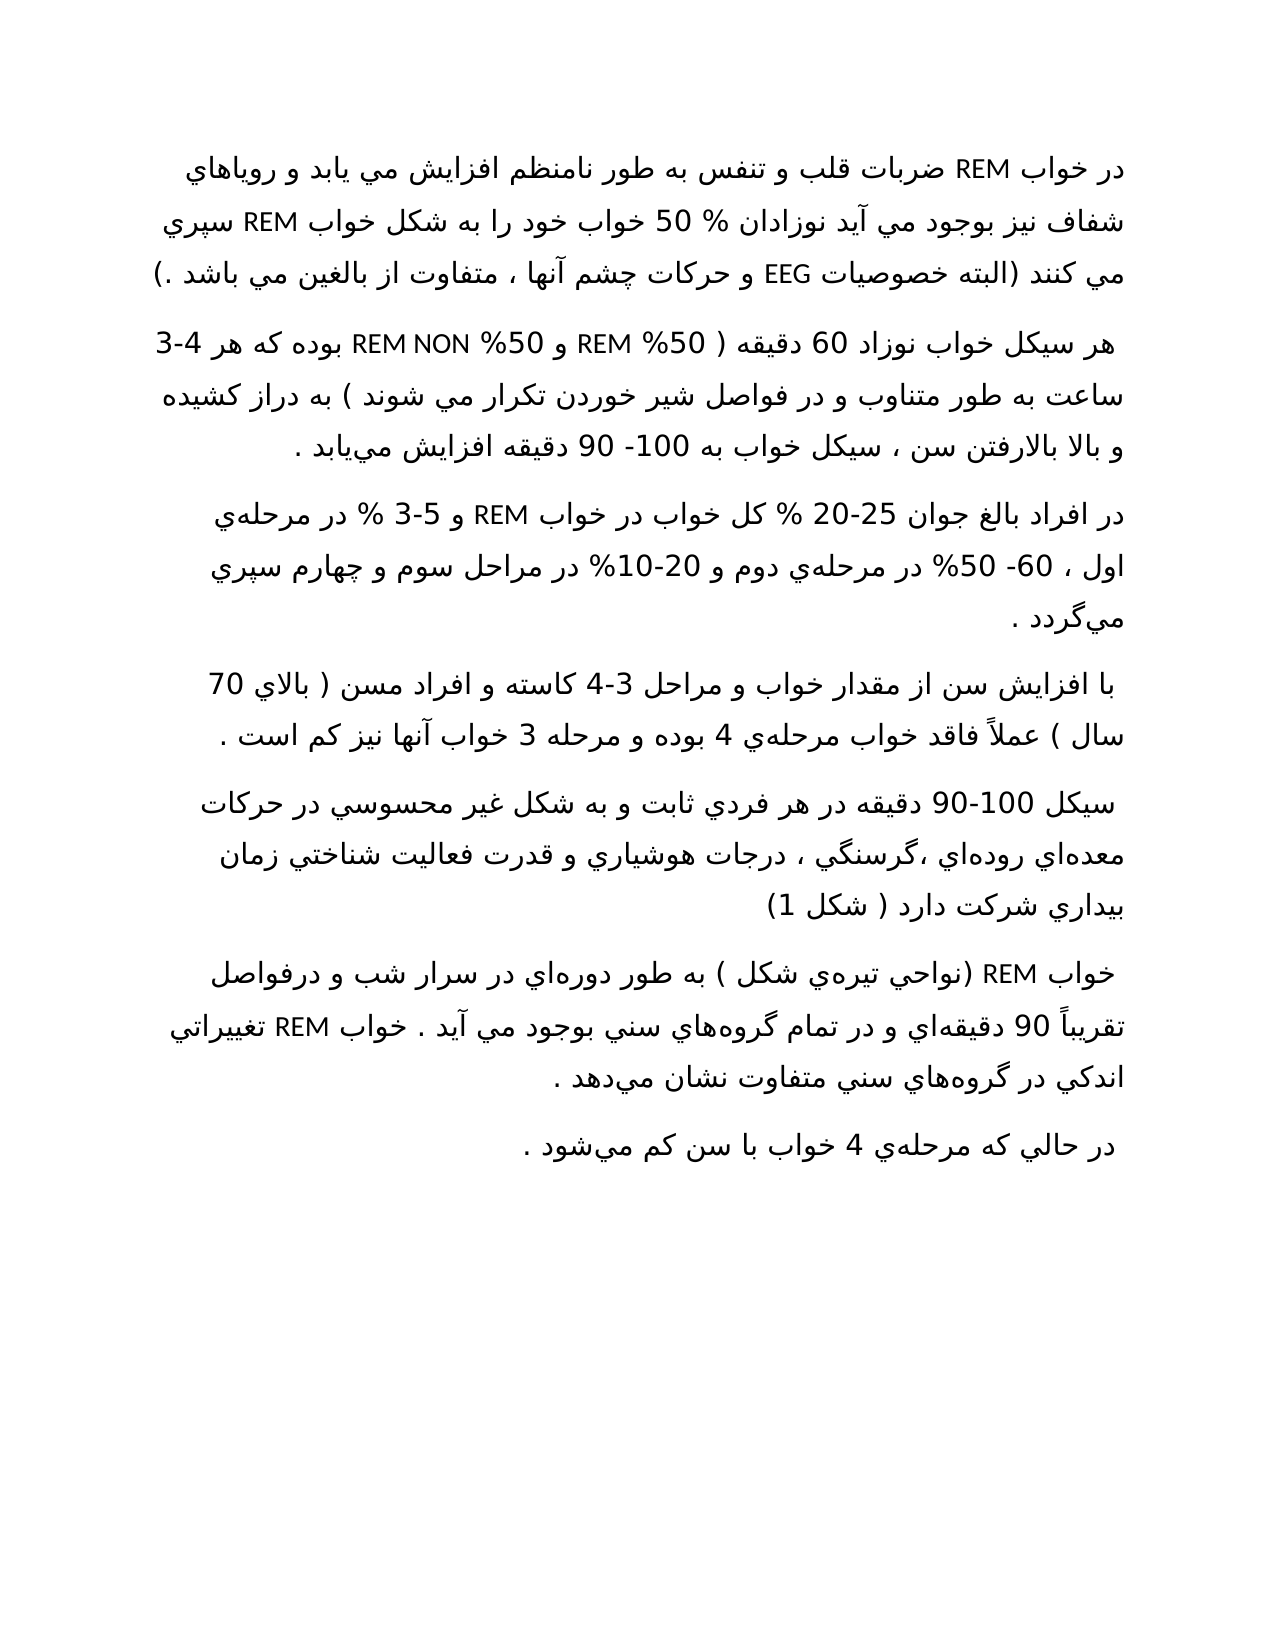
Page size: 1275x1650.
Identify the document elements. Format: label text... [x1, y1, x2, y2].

text در افراد بالغ جوان 25-20 % كل خواب در خواب REM و 5-3 % در مرحله‌ي اول ، 60- 50% در مرحله‌ي دوم و 20-10% در مراحل سوم و چهارم سپري مي‌گردد . [150, 496, 1125, 634]
text در خواب REM ضربات قلب و تنفس به طور نامنظم افزايش مي يابد و روياهاي شفاف نيز بوجود مي آيد نوزادان % 50 خواب خود را به شكل خواب REM سپري مي كنند (‌البته خصوصيات EEG و حركات چشم آنها ، متفاوت از بالغين مي باشد .) [150, 150, 1125, 291]
text خواب REM (‌نواحي تيره‌ي شكل ) به طور دوره‌اي در سرار شب و درفواصل تقريباً 90 دقيقه‌اي و در تمام گروه‌هاي سني بوجود مي آيد . خواب REM تغييراتي اندكي در گروه‌هاي سني متفاوت نشان مي‌دهد . [150, 956, 1125, 1095]
text با افزايش سن از مقدار خواب و مراحل 3-4 كاسته و افراد مسن ( بالاي 70 سال ) عملاً فاقد خواب مرحله‌ي 4 بوده و مرحله 3 خواب آنها نيز كم است . [150, 668, 1125, 752]
text هر سيكل خواب نوزاد 60 دقيقه ( 50% REM و 50% REM NON بوده كه هر 4-3 ساعت به طور متناوب و در فواصل شير خوردن تكرار مي شوند ) به دراز كشيده و بالا بالارفتن سن ، سيكل خواب به 100- 90 دقيقه افزايش مي‌يابد . [150, 325, 1125, 463]
text در حالي كه مرحله‌ي 4 خواب با سن كم مي‌شود . [150, 1128, 1125, 1162]
text سيكل 100-90 دقيقه در هر فردي ثابت و به شكل غير محسوسي در حركات معده‌اي روده‌اي ،‌گرسنگي ، درجات هوشياري و قدرت فعاليت شناختي زمان بيداري شركت دارد ( شكل 1) [150, 786, 1125, 922]
